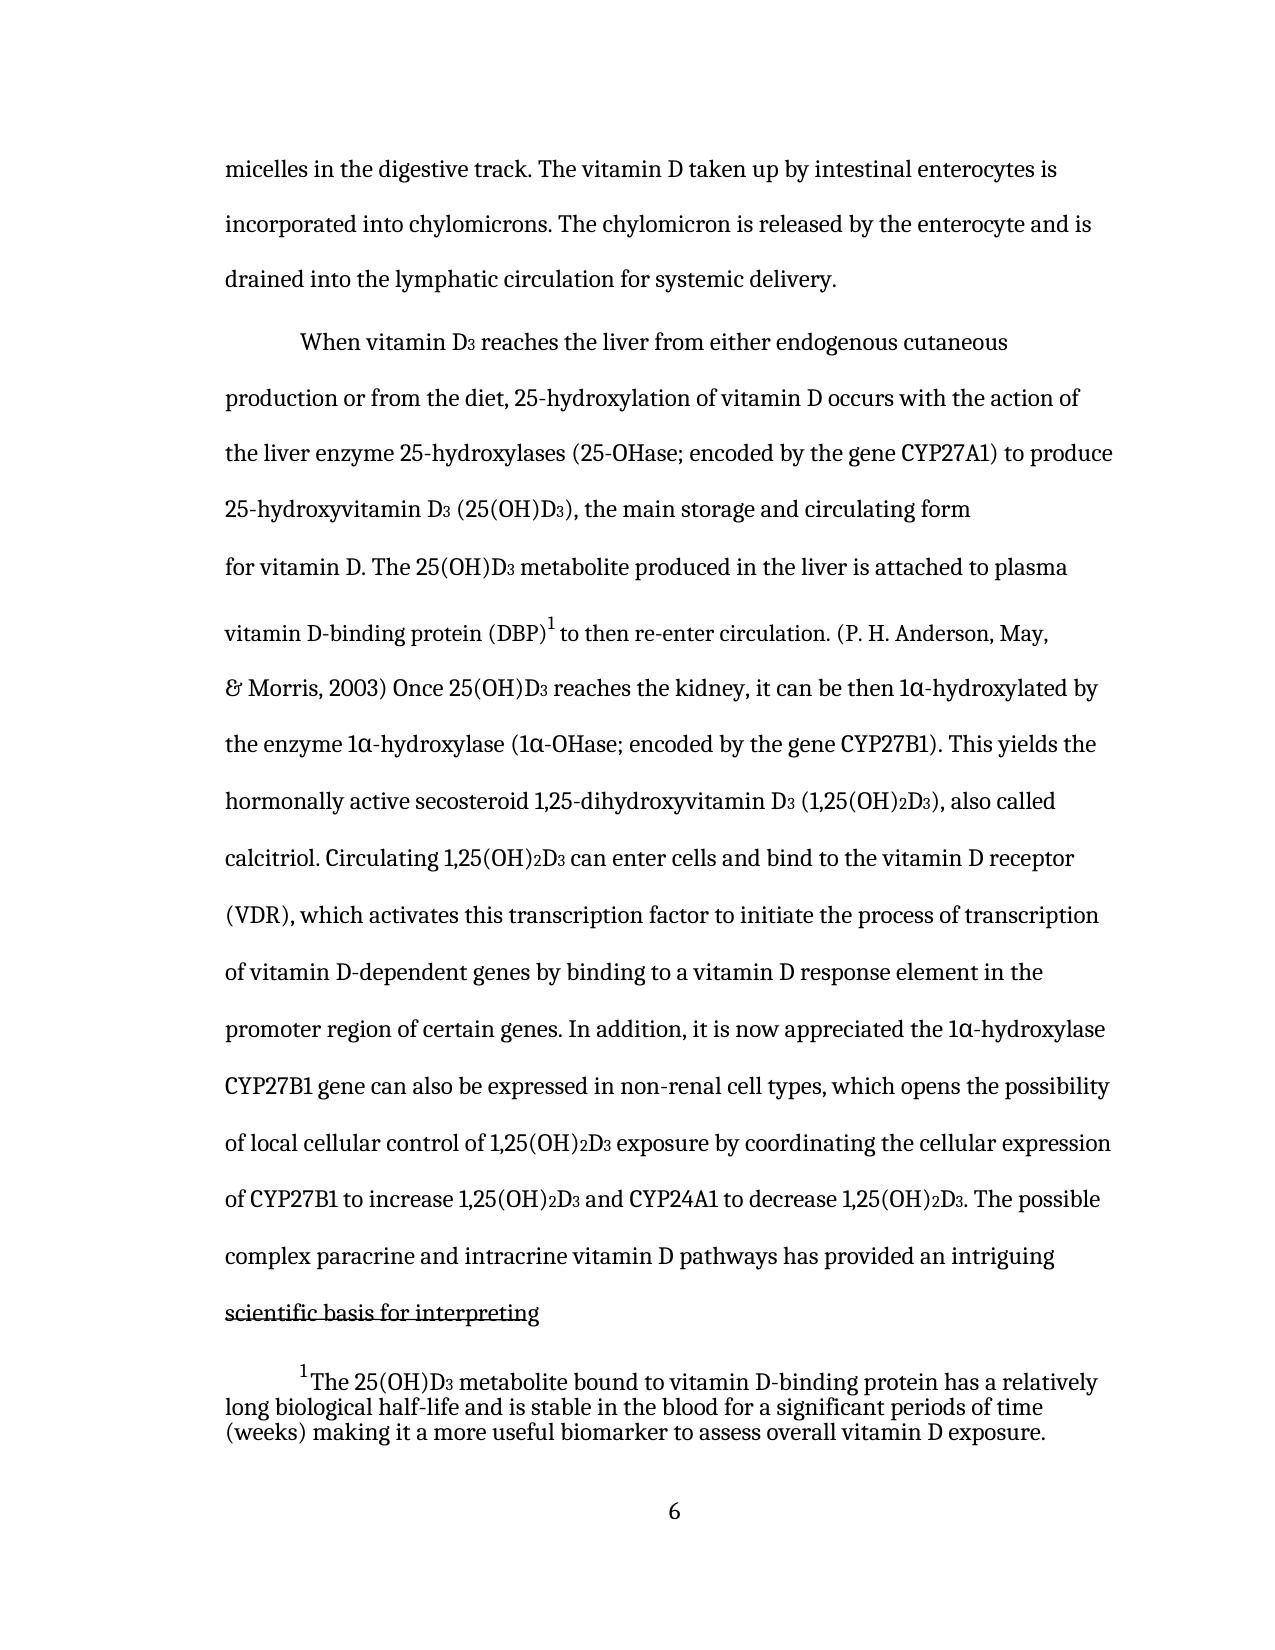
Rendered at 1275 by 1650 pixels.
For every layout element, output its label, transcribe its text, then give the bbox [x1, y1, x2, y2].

text When vitamin D3 reaches the liver from either endogenous cutaneous production or from the diet, 25-hydroxylation of vitamin D occurs with the action of the liver enzyme 25-hydroxylases (25-OHase; encoded by the gene CYP27A1) to produce 25-hydroxyvitamin D3 (25(OH)D3), the main storage and circulating form [225, 328, 1117, 524]
text for vitamin D. The 25(OH)D3 metabolite produced in the liver is attached to plasma [225, 552, 1125, 581]
text micelles in the digestive track. The vitamin D taken up by intestinal enterocytes is incorporated into chylomicrons. The chylomicron is released by the enterocyte and is drained into the lymphatic circulation for systemic delivery. [225, 155, 1110, 294]
text vitamin D-binding protein (DBP)1 to then re-enter circulation. (P. H. Anderson, May, [225, 612, 1125, 650]
list Morris, 2003) Once 25(OH)D3 reaches the kidney, it can be then 1α-hydroxylated by the enzyme 1α-hydroxylase (1α-OHase; encoded by the gene CYP27B1). This yields the hormonally active secosteroid 1,25-dihydroxyvitamin D3 (1,25(OH)2D3), also called calcitriol. Circulating 1,25(OH)2D3 can enter cells and bind to the vitamin D receptor (VDR), which activates this transcription factor to initiate the process of transcription of vitamin D-dependent genes by binding to a vitamin D response element in the promoter region of certain genes. In addition, it is now appreciated the 1α-hydroxylase CYP27B1 gene can also be expressed in non-renal cell types, which opens the possibility of local cellular control of 1,25(OH)2D3 exposure by coordinating the cellular expression of CYP27B1 to increase 1,25(OH)2D3 and CYP24A1 to decrease 1,25(OH)2D3. The possible complex paracrine and intracrine vitamin D pathways has provided an intriguing scientific basis for interpreting [225, 673, 1119, 1328]
text 1 The 25(OH)D3 metabolite bound to vitamin D-binding protein has a relatively long biological half-life and is stable in the blood for a significant periods of time (weeks) making it a more useful biomarker to assess overall vitamin D exposure. [225, 1363, 1104, 1447]
text 6 [669, 1497, 1125, 1526]
